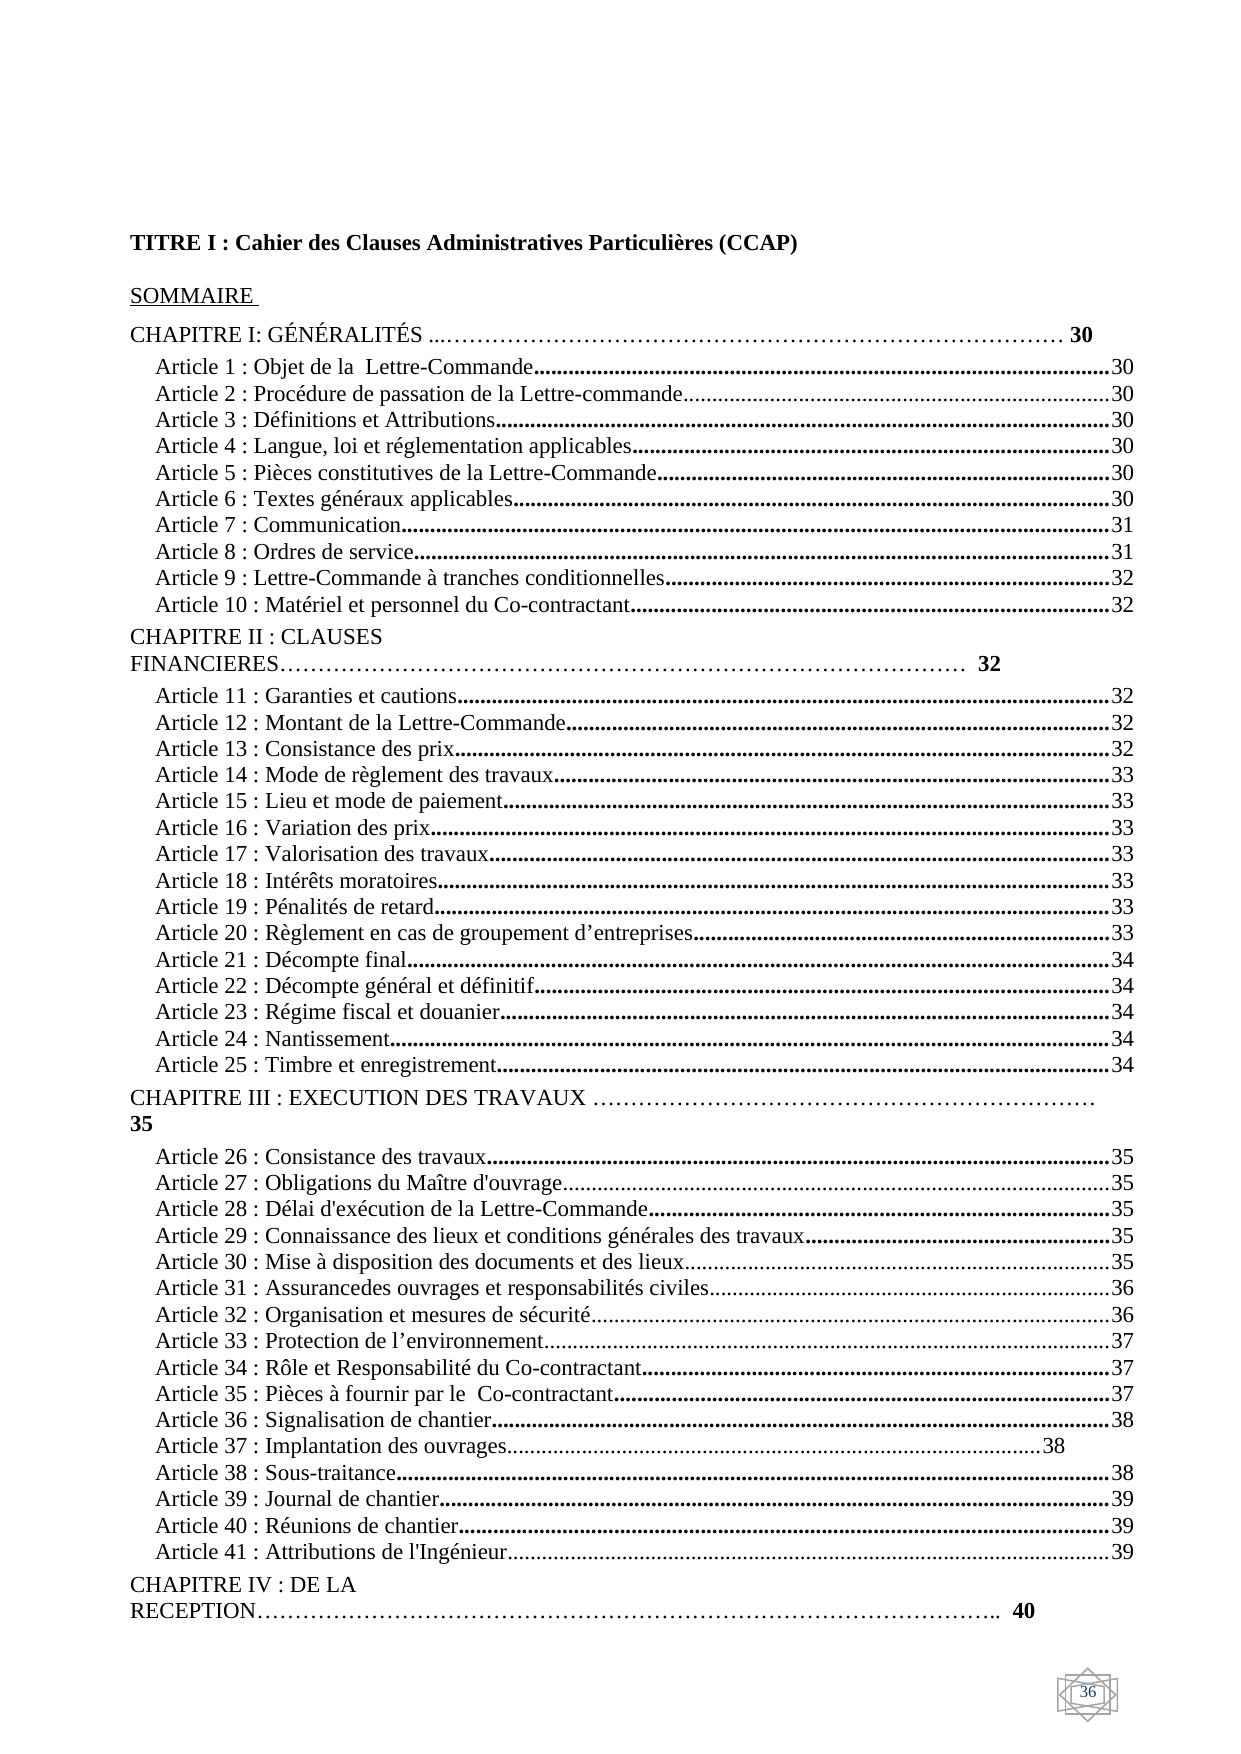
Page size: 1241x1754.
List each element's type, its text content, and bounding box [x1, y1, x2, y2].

text Article 27 : Obligations du Maître d'ouvrage 35 [155, 1169, 1110, 1195]
text Article 9 : Lettre-Commande à tranches conditionnelles 32 [155, 564, 1110, 591]
text Article 37 : Implantation des ouvrages 38 [155, 1433, 1110, 1459]
text Article 28 : Délai d'exécution de la Lettre-Commande 35 [155, 1195, 1110, 1222]
text Article 14 : Mode de règlement des travaux 33 [155, 761, 1110, 788]
text CHAPITRE I: GÉNÉRALITÉS ...……………………………………………………………………… 30 [130, 321, 1110, 347]
text Article 19 : Pénalités de retard 33 [155, 893, 1110, 919]
text Article 40 : Réunions de chantier 39 [155, 1512, 1110, 1538]
text Article 36 : Signalisation de chantier 38 [155, 1406, 1110, 1433]
text Article 2 : Procédure de passation de la Lettre-commande 30 [155, 380, 1110, 406]
text CHAPITRE III : EXECUTION DES TRAVAUX ………………………………………………………… 35 [130, 1084, 1110, 1136]
text Article 39 : Journal de chantier 39 [155, 1485, 1110, 1512]
text Article 3 : Définitions et Attributions 30 [155, 406, 1110, 432]
text Article 34 : Rôle et Responsabilité du Co-contractant 37 [155, 1353, 1110, 1380]
text Article 17 : Valorisation des travaux 33 [155, 840, 1110, 867]
text Article 13 : Consistance des prix 32 [155, 735, 1110, 761]
text Article 12 : Montant de la Lettre-Commande 32 [155, 708, 1110, 735]
text Article 8 : Ordres de service 31 [155, 538, 1110, 564]
text Article 29 : Connaissance des lieux et conditions générales des travaux 35 [155, 1222, 1110, 1248]
text Article 26 : Consistance des travaux 35 [155, 1143, 1110, 1169]
text TITRE I : Cahier des Clauses Administratives Particulières (CCAP) [130, 229, 1110, 256]
text Article 25 : Timbre et enregistrement 34 [155, 1051, 1110, 1077]
text Article 18 : Intérêts moratoires 33 [155, 867, 1110, 893]
text Article 35 : Pièces à fournir par le Co-contractant 37 [155, 1380, 1110, 1406]
text Article 10 : Matériel et personnel du Co-contractant 32 [155, 591, 1110, 617]
text Article 15 : Lieu et mode de paiement 33 [155, 788, 1110, 814]
text Article 32 : Organisation et mesures de sécurité 36 [155, 1301, 1110, 1327]
text Article 33 : Protection de l’environnement 37 [155, 1327, 1110, 1353]
text Article 1 : Objet de la Lettre-Commande 30 [155, 353, 1110, 380]
text Article 4 : Langue, loi et réglementation applicables 30 [155, 432, 1110, 459]
text Article 21 : Décompte final 34 [155, 946, 1110, 972]
text Article 41 : Attributions de l'Ingénieur 39 [155, 1538, 1110, 1564]
text CHAPITRE II : CLAUSES FINANCIERES……………………………………………………………………………… 32 [130, 623, 1110, 676]
text Article 22 : Décompte général et définitif 34 [155, 972, 1110, 998]
text Article 20 : Règlement en cas de groupement d’entreprises 33 [155, 919, 1110, 946]
text Article 24 : Nantissement 34 [155, 1025, 1110, 1051]
text Article 7 : Communication 31 [155, 512, 1110, 538]
text Article 16 : Variation des prix 33 [155, 814, 1110, 840]
text Article 31 : Assurancedes ouvrages et responsabilités civiles 36 [155, 1274, 1110, 1301]
text Article 11 : Garanties et cautions 32 [155, 682, 1110, 708]
subtitle SOMMAIRE [130, 282, 1110, 308]
text Article 6 : Textes généraux applicables 30 [155, 485, 1110, 512]
text Article 23 : Régime fiscal et douanier 34 [155, 998, 1110, 1025]
text Article 30 : Mise à disposition des documents et des lieux 35 [155, 1248, 1110, 1274]
text Article 5 : Pièces constitutives de la Lettre-Commande 30 [155, 459, 1110, 485]
text Article 38 : Sous-traitance 38 [155, 1459, 1110, 1485]
text CHAPITRE IV : DE LA RECEPTION…………………………………………………………………………………….. 40 [130, 1571, 1110, 1623]
